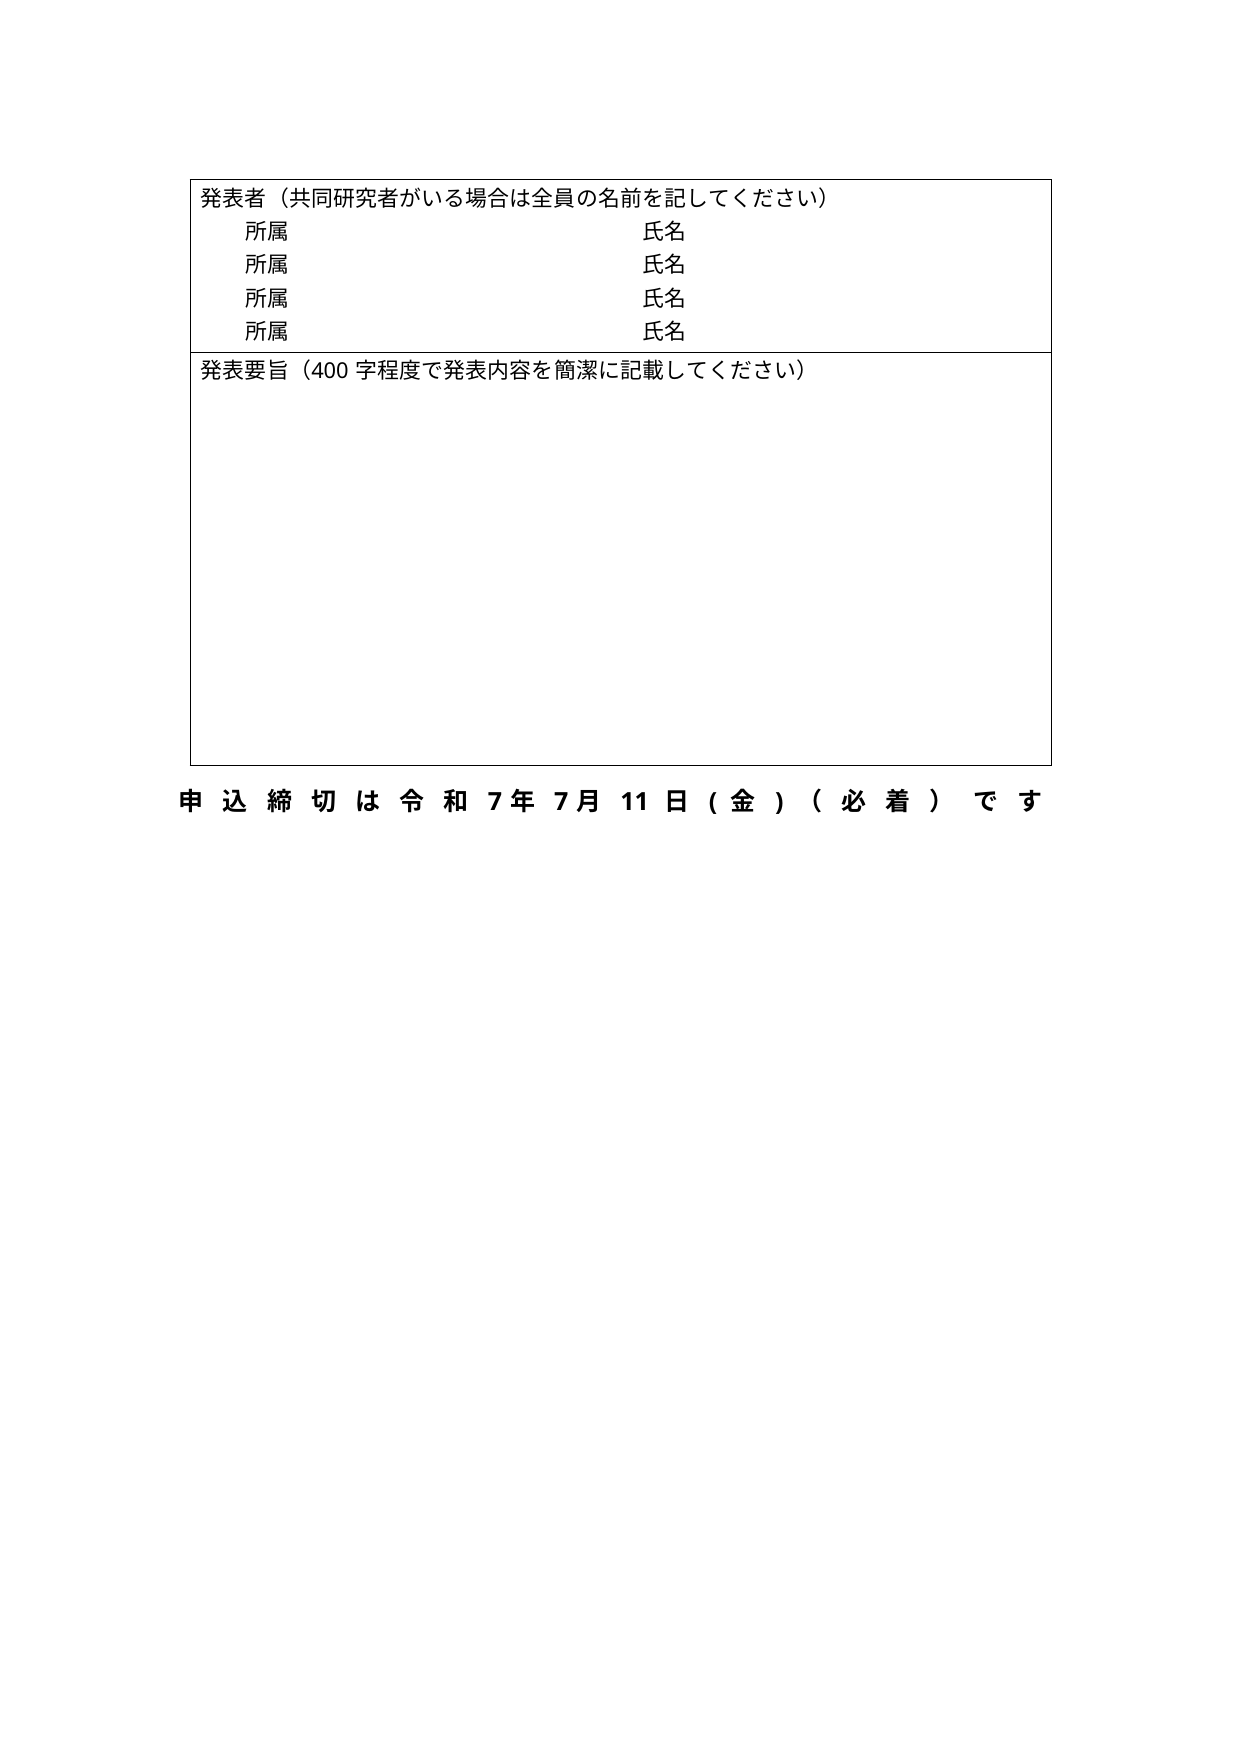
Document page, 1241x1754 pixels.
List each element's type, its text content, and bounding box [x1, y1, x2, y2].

text 申込締切は（必着）です [178, 766, 1062, 832]
table_cell 発表要旨（400字程度で発表内容を簡潔に記載してください） [191, 353, 1051, 765]
table_cell 発表者（共同研究者がいる場合は全員の名前を記してください） 所属 氏名 所属 氏名 所属 氏名 所属 氏名 [191, 180, 1051, 352]
